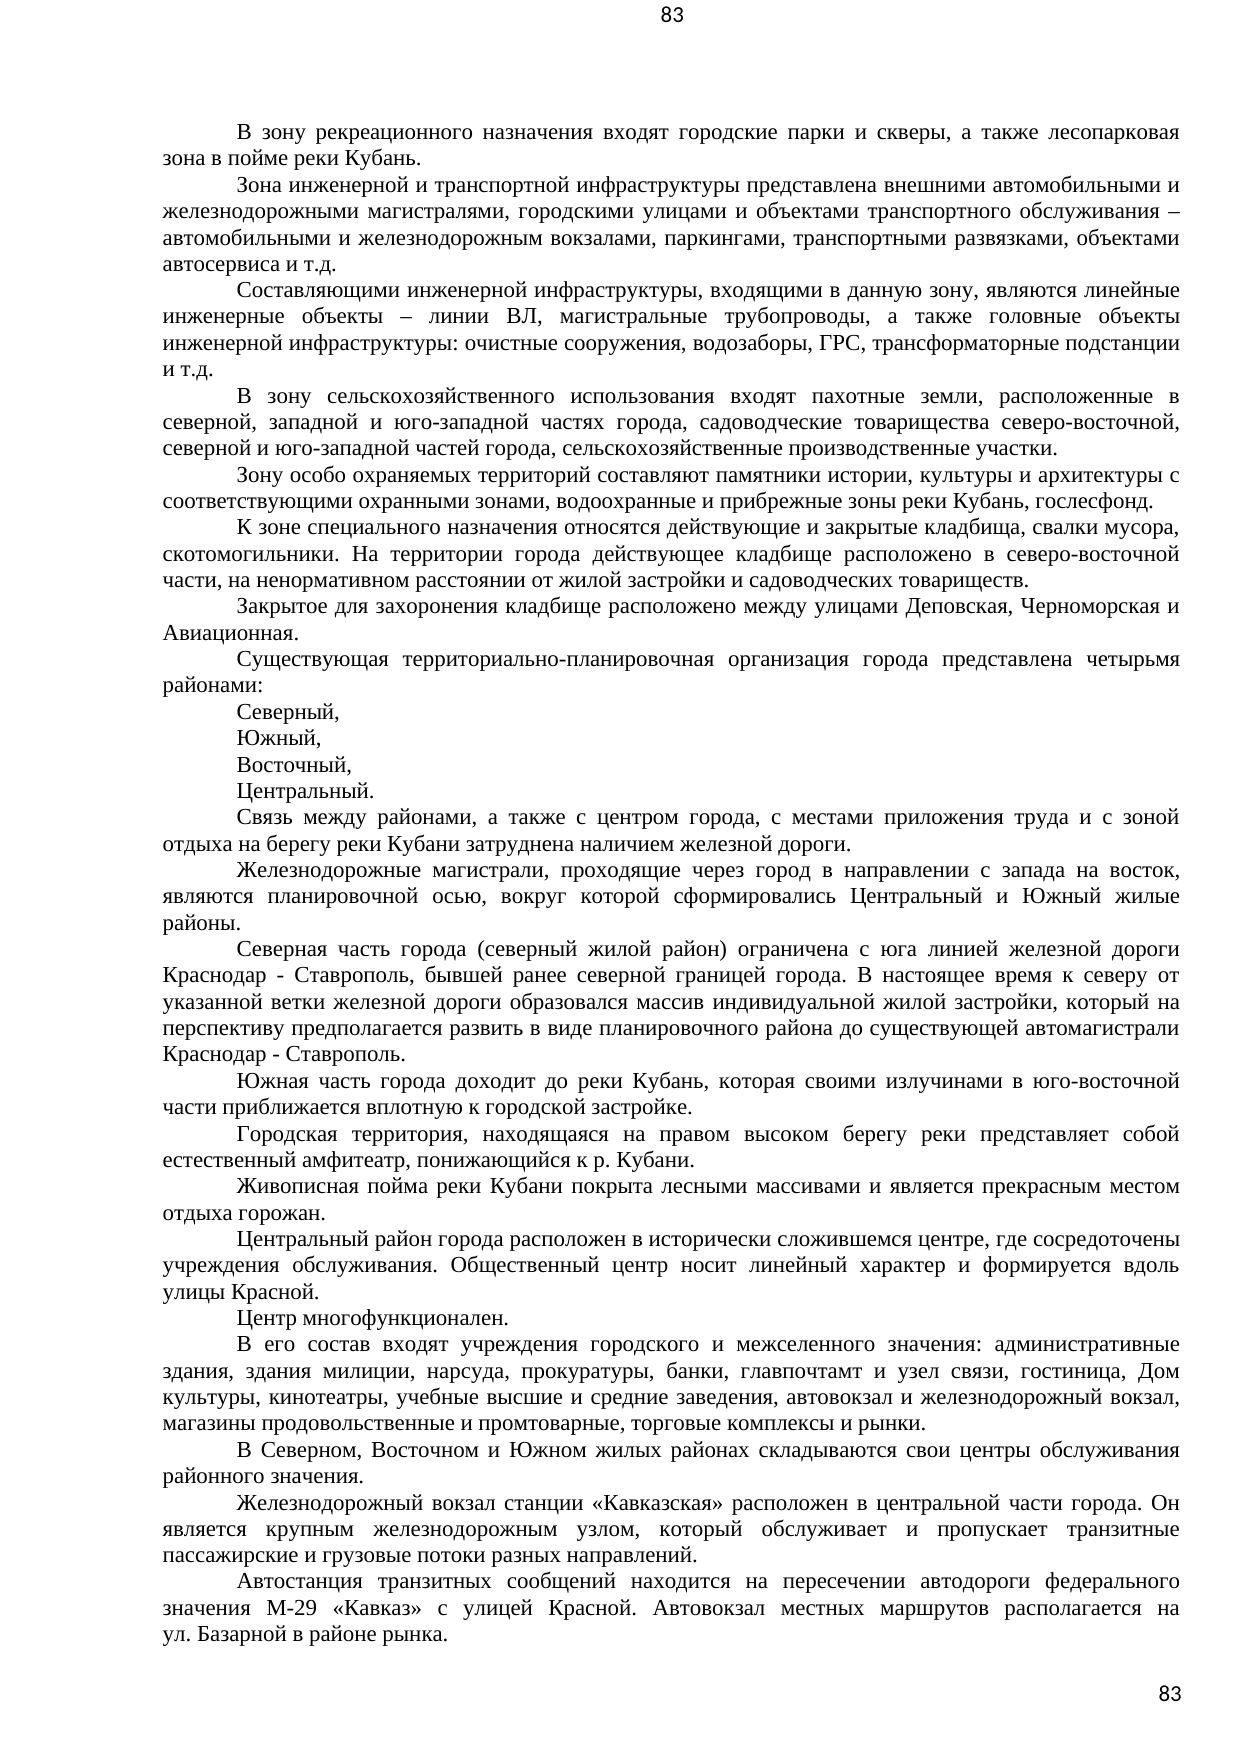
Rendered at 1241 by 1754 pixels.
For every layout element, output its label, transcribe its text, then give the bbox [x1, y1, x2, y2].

text Существующая территориально-планировочная организация города представлена четырьмя районами: [162, 645, 1181, 698]
text Закрытое для захоронения кладбище расположено между улицами Деповская, Черноморская и Авиационная. [162, 592, 1181, 645]
text Восточный, [162, 751, 1181, 777]
text В зону рекреационного назначения входят городские парки и скверы, а также лесопарковая зона в пойме реки Кубань. [162, 118, 1181, 171]
text Южная часть города доходит до реки Кубань, которая своими излучинами в юго-восточной части приближается вплотную к городской застройке. [162, 1067, 1181, 1119]
text В Северном, Восточном и Южном жилых районах складываются свои центры обслуживания районного значения. [162, 1436, 1181, 1488]
text В его состав входят учреждения городского и межселенного значения: административные здания, здания милиции, нарсуда, прокуратуры, банки, главпочтамт и узел связи, гостиница, Дом культуры, кинотеатры, учебные высшие и средние заведения, автовокзал и железнодорожный вокзал, магазины продовольственные и промтоварные, торговые комплексы и рынки. [162, 1330, 1181, 1436]
text В зону сельскохозяйственного использования входят пахотные земли, расположенные в северной, западной и юго-западной частях города, садоводческие товарищества северо-восточной, северной и юго-западной частей города, сельскохозяйственные производственные участки. [162, 382, 1181, 461]
text Зону особо охраняемых территорий составляют памятники истории, культуры и архитектуры с соответствующими охранными зонами, водоохранные и прибрежные зоны реки Кубань, гослесфонд. [162, 461, 1181, 513]
text Южный, [162, 724, 1181, 751]
text Северная часть города (северный жилой район) ограничена с юга линией железной дороги Краснодар - Ставрополь, бывшей ранее северной границей города. В настоящее время к северу от указанной ветки железной дороги образовался массив индивидуальной жилой застройки, который на перспективу предполагается развить в виде планировочного района до существующей автомагистрали Краснодар - Ставрополь. [162, 935, 1181, 1067]
text Северный, [162, 698, 1181, 724]
text Железнодорожный вокзал станции «Кавказская» расположен в центральной части города. Он является крупным железнодорожным узлом, который обслуживает и пропускает транзитные пассажирские и грузовые потоки разных направлений. [162, 1488, 1181, 1568]
text Автостанция транзитных сообщений находится на пересечении автодороги федерального значения М-29 «Кавказ» с улицей Красной. Автовокзал местных маршрутов располагается на ул. Базарной в районе рынка. [162, 1568, 1181, 1647]
text Зона инженерной и транспортной инфраструктуры представлена внешними автомобильными и железнодорожными магистралями, городскими улицами и объектами транспортного обслуживания – автомобильными и железнодорожным вокзалами, паркингами, транспортными развязками, объектами автосервиса и т.д. [162, 171, 1181, 276]
text Центральный район города расположен в исторически сложившемся центре, где сосредоточены учреждения обслуживания. Общественный центр носит линейный характер и формируется вдоль улицы Красной. [162, 1225, 1181, 1304]
text Центр многофункционален. [162, 1304, 1181, 1330]
text Железнодорожные магистрали, проходящие через город в направлении с запада на восток, являются планировочной осью, вокруг которой сформировались Центральный и Южный жилые районы. [162, 856, 1181, 935]
text Связь между районами, а также с центром города, с местами приложения труда и с зоной отдыха на берегу реки Кубани затруднена наличием железной дороги. [162, 803, 1181, 856]
text Живописная пойма реки Кубани покрыта лесными массивами и является прекрасным местом отдыха горожан. [162, 1172, 1181, 1225]
text Городская территория, находящаяся на правом высоком берегу реки представляет собой естественный амфитеатр, понижающийся к р. Кубани. [162, 1119, 1181, 1172]
text Составляющими инженерной инфраструктуры, входящими в данную зону, являются линейные инженерные объекты – линии ВЛ, магистральные трубопроводы, а также головные объекты инженерной инфраструктуры: очистные сооружения, водозаборы, ГРС, трансформаторные подстанции и т.д. [162, 276, 1181, 382]
text Центральный. [162, 777, 1181, 803]
text К зоне специального назначения относятся действующие и закрытые кладбища, свалки мусора, скотомогильники. На территории города действующее кладбище расположено в северо-восточной части, на ненормативном расстоянии от жилой застройки и садоводческих товариществ. [162, 513, 1181, 592]
